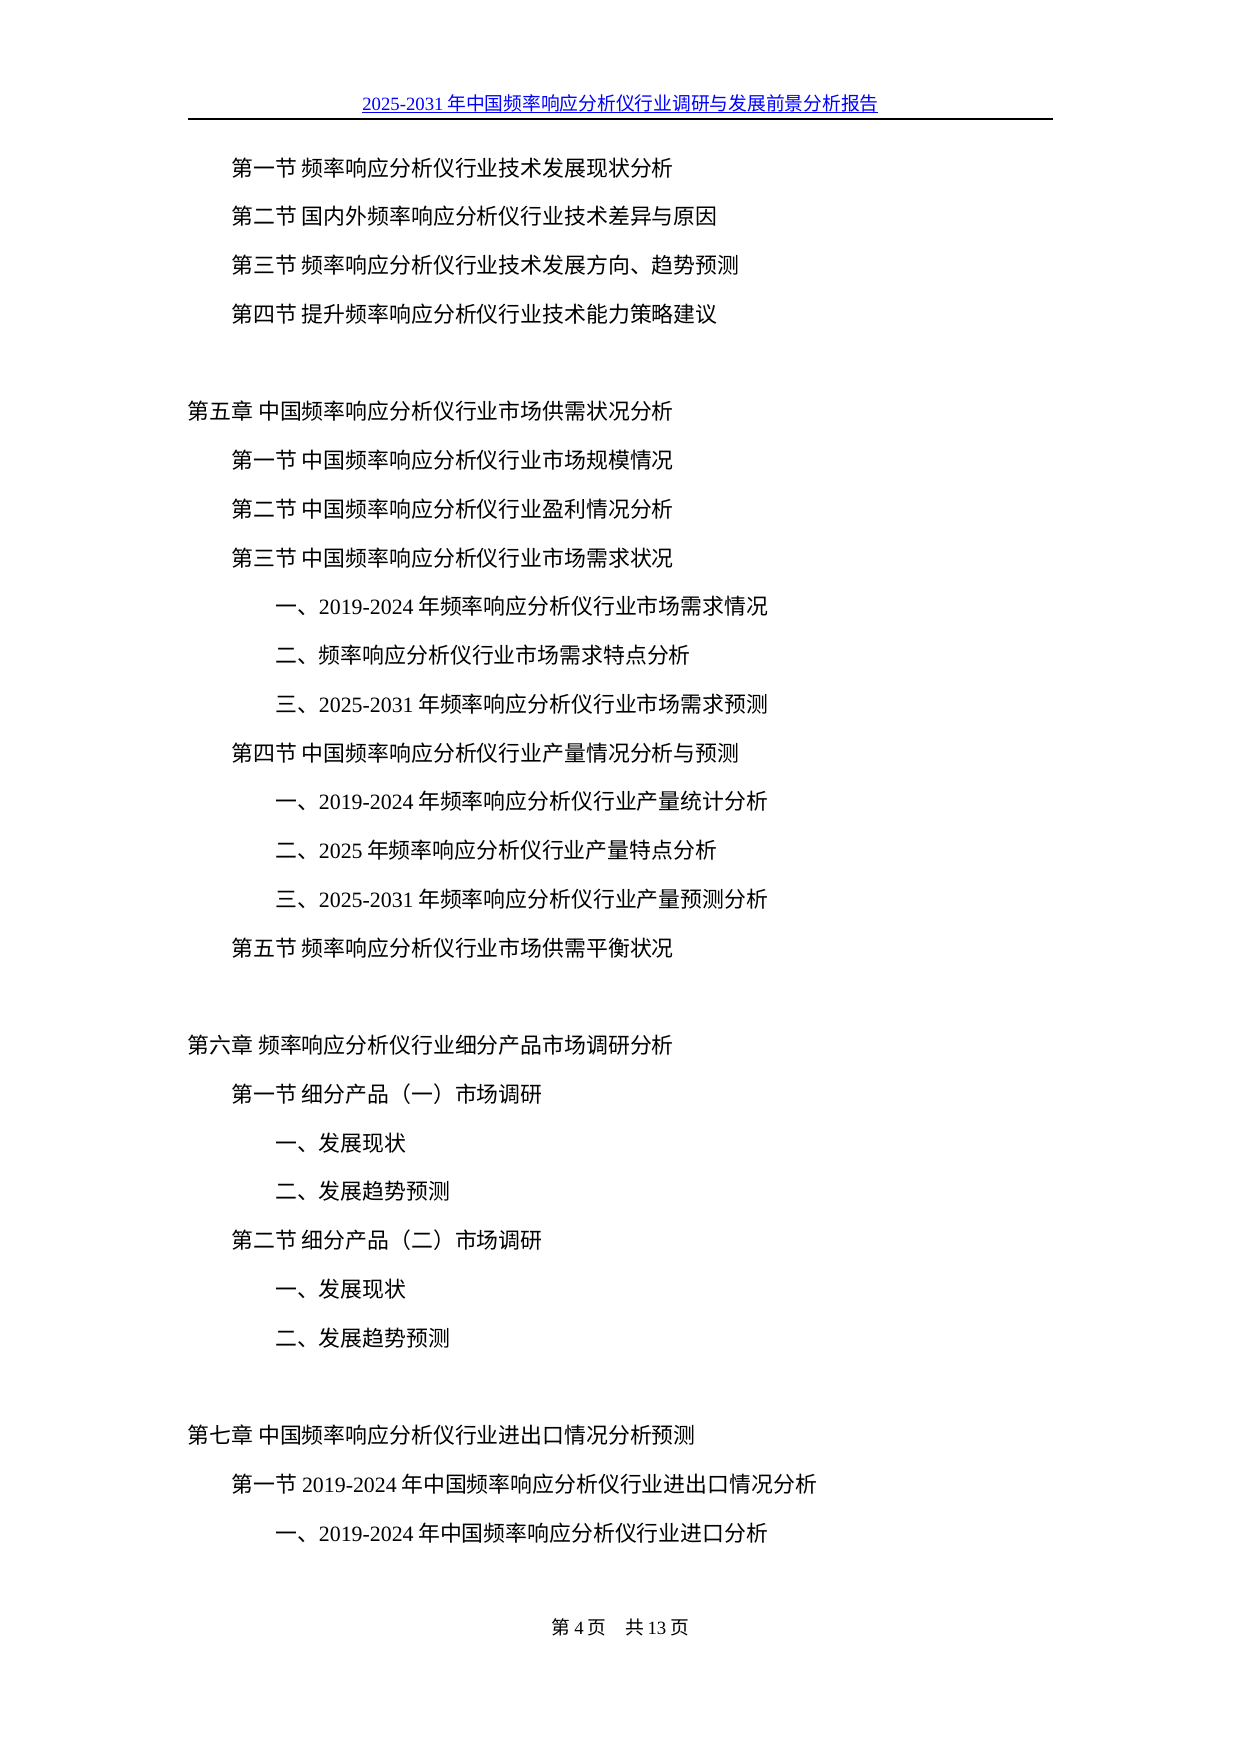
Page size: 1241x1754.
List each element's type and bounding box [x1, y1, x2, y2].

text [187, 150, 1053, 1548]
